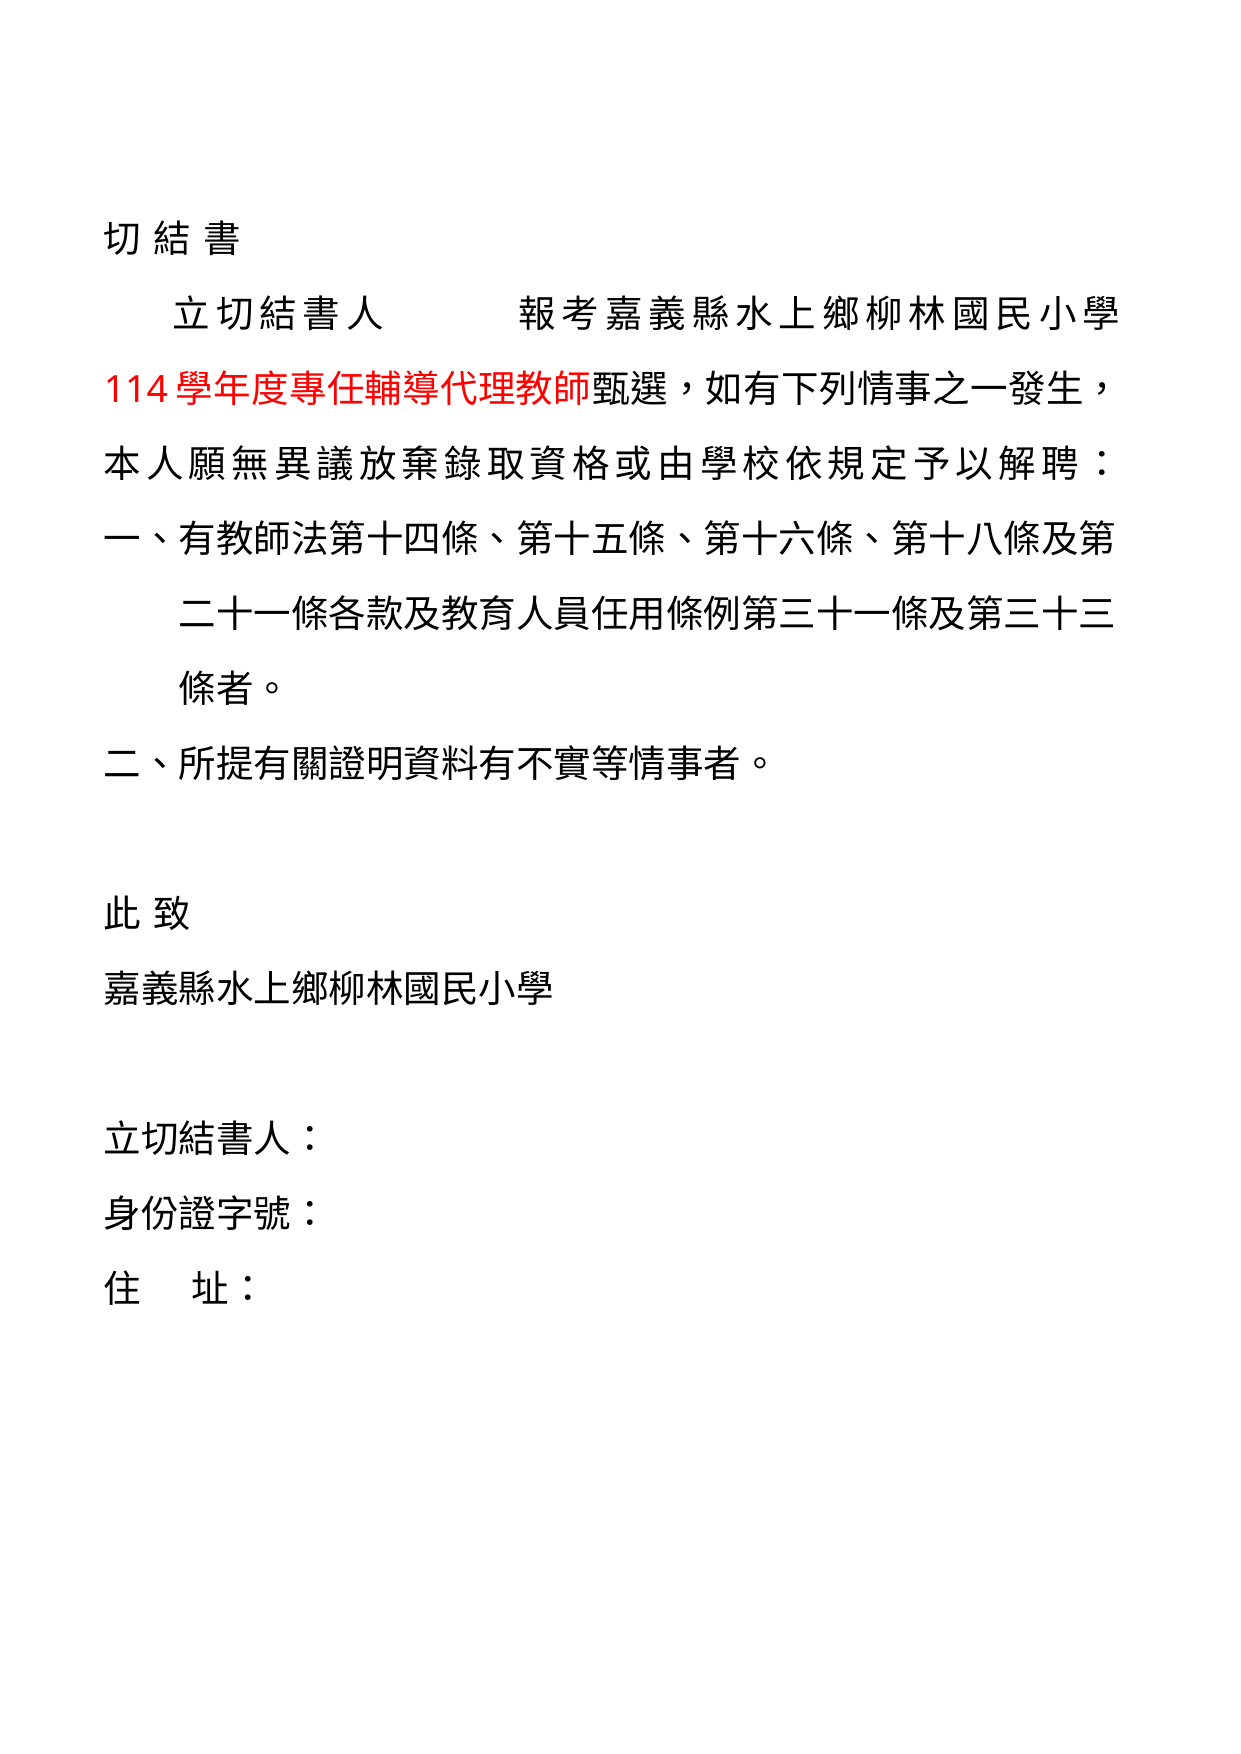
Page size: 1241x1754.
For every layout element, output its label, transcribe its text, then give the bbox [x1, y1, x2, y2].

text 住 址： [103, 1249, 1122, 1324]
text 一、有教師法第十四條、第十五條、第十六條、第十八條及第二十一條各款及教育人員任用條例第三十一條及第三十三條者。 [103, 499, 1122, 724]
text 二、所提有關證明資料有不實等情事者。 [103, 724, 1122, 799]
text 身份證字號： [103, 1174, 1122, 1249]
text 切 結 書 [103, 199, 1122, 274]
text 立切結書人 報考嘉義縣水上鄉柳林國民小學 [103, 274, 1122, 349]
text 嘉義縣水上鄉柳林國民小學 [103, 949, 1122, 1024]
text 114學年度專任輔導代理教師甄選，如有下列情事之一發生，本人願無異議放棄錄取資格或由學校依規定予以解聘： [103, 349, 1122, 499]
text 立切結書人： [103, 1099, 1122, 1174]
text 此 致 [103, 874, 1122, 949]
